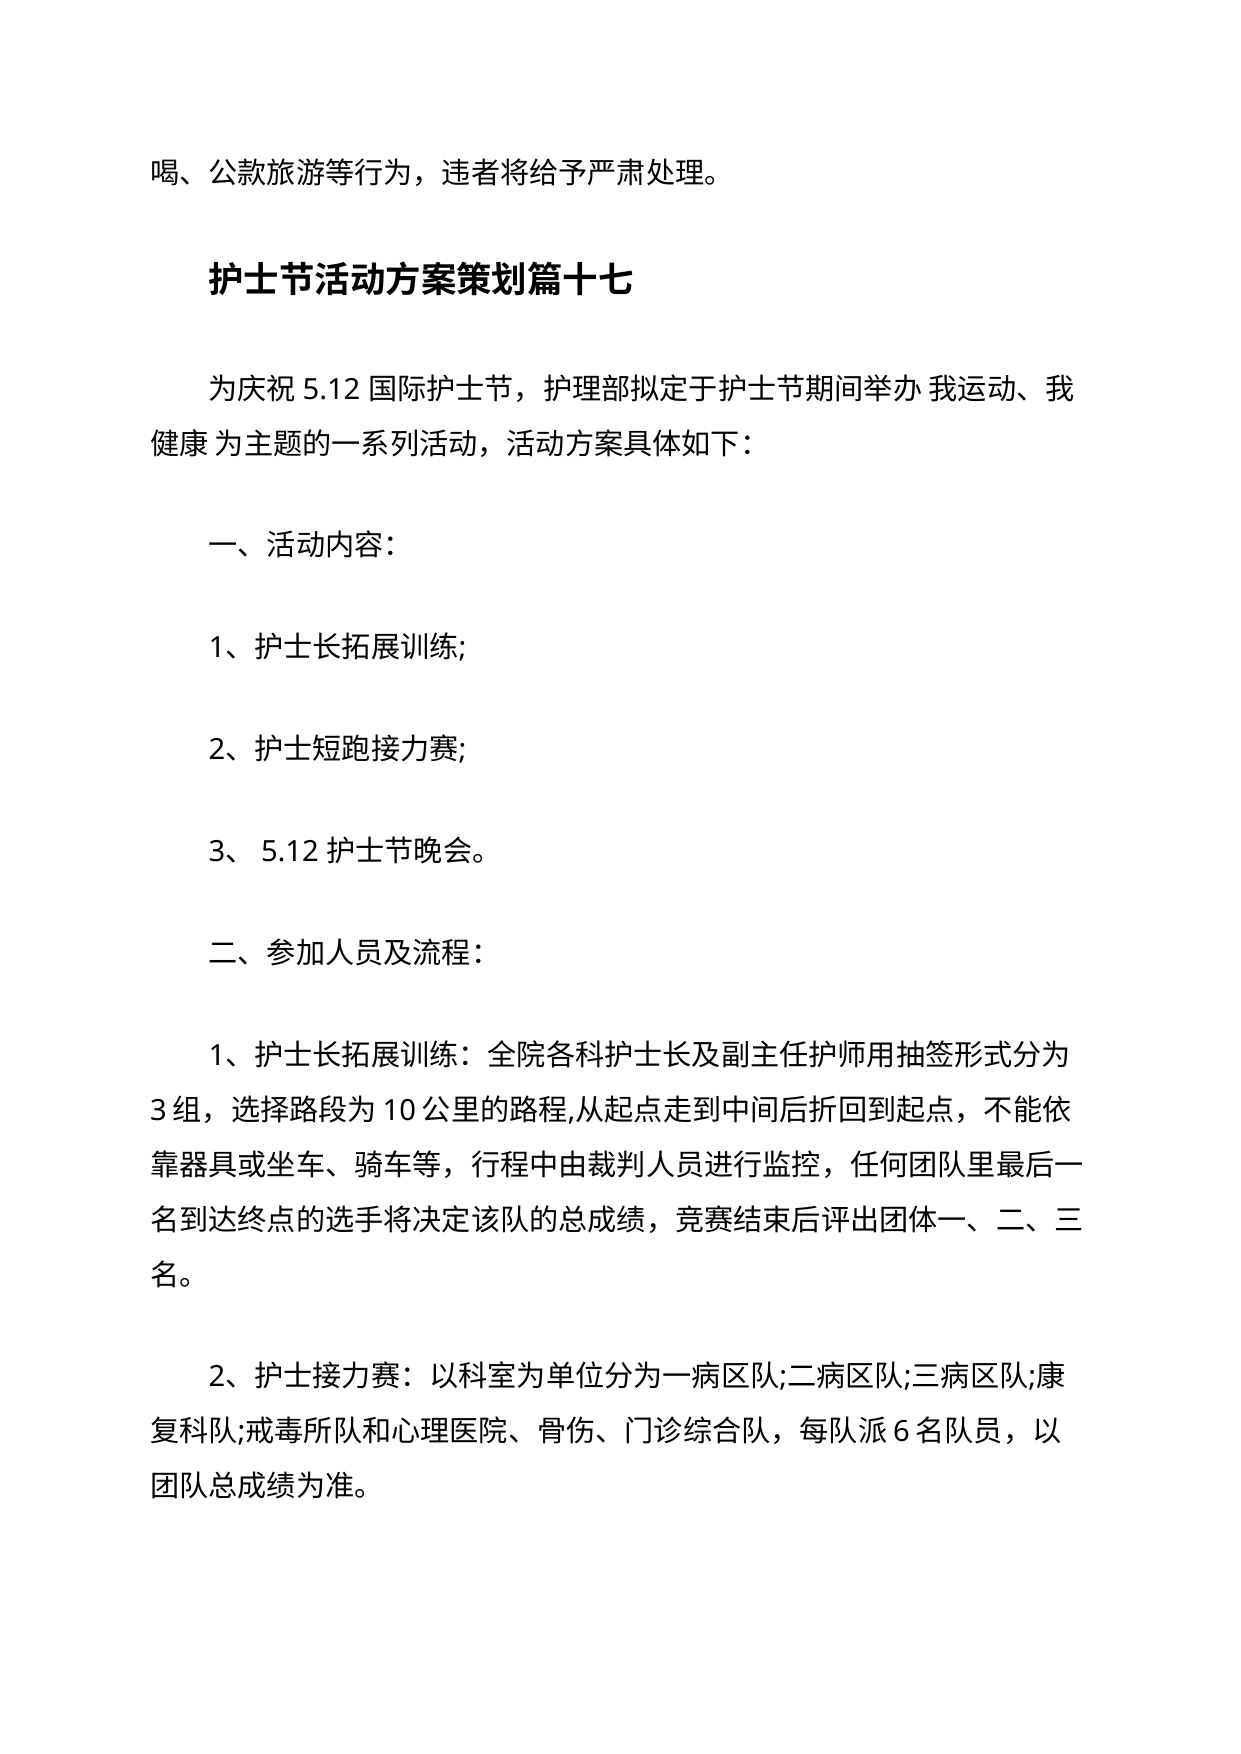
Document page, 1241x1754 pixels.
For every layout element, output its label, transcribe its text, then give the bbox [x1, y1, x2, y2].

text 一、活动内容： [150, 522, 1090, 564]
text 1、护士长拓展训练：全院各科护士长及副主任护师用抽签形式分为3组，选择路段为10公里的路程,从起点走到中间后折回到起点，不能依靠器具或坐车、骑车等，行程中由裁判人员进行监控，任何团队里最后一名到达终点的选手将决定该队的总成绩，竞赛结束后评出团体一、二、三名。 [150, 1031, 1090, 1293]
text 2、护士接力赛：以科室为单位分为一病区队;二病区队;三病区队;康复科队;戒毒所队和心理医院、骨伤、门诊综合队，每队派6名队员，以团队总成绩为准。 [150, 1353, 1090, 1505]
text 二、参加人员及流程： [150, 930, 1090, 972]
text 2、护士短跑接力赛; [150, 726, 1090, 768]
text 3、 5.12 护士节晚会。 [150, 828, 1090, 870]
text 护士节活动方案策划篇十七 [150, 252, 1090, 303]
text 1、护士长拓展训练; [150, 624, 1090, 666]
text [150, 150, 1090, 192]
text 为庆祝 5.12 国际护士节，护理部拟定于护士节期间举办 我运动、我健康 为主题的一系列活动，活动方案具体如下： [150, 365, 1090, 462]
